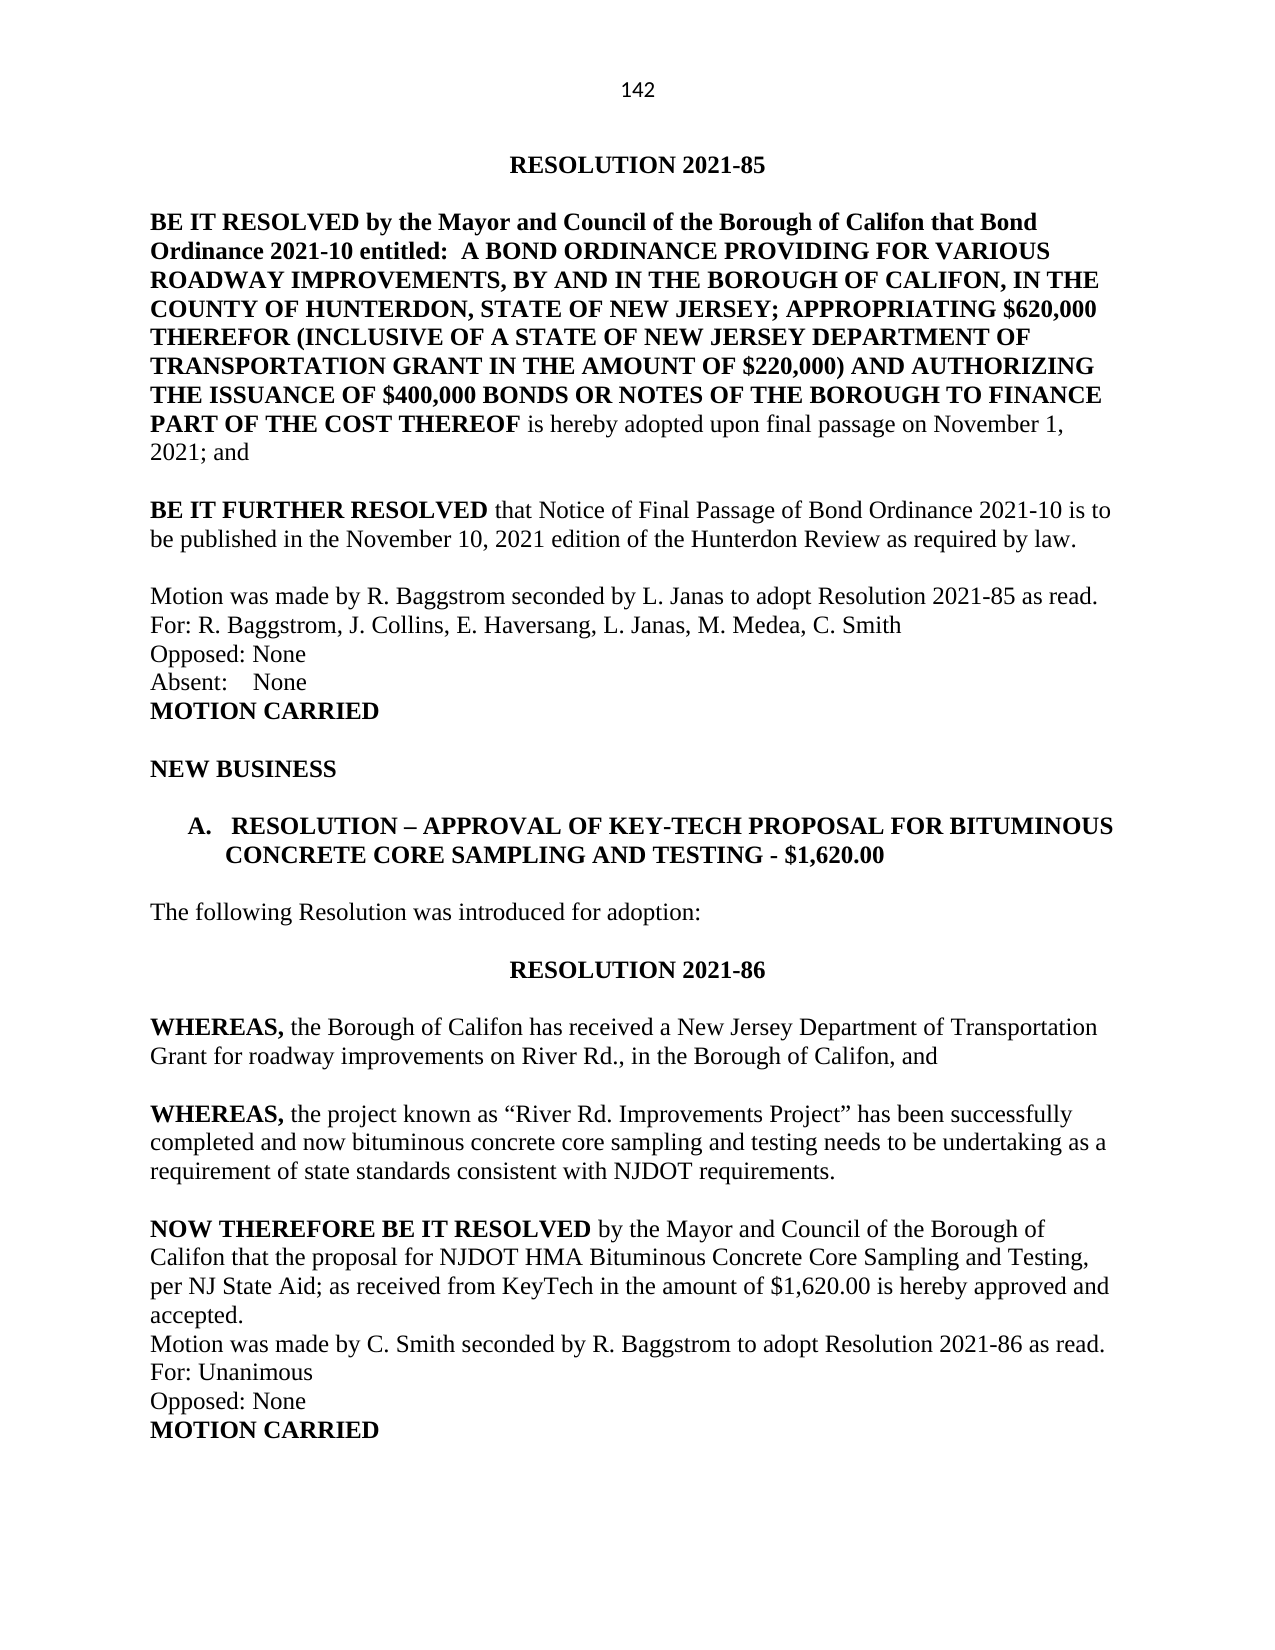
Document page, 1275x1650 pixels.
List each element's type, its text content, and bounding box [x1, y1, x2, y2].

text WHEREAS, the project known as “River Rd. Improvements Project” has been successfully completed and now bituminous concrete core sampling and testing needs to be undertaking as a requirement of state standards consistent with NJDOT requirements. [150, 1099, 1125, 1185]
text Motion was made by C. Smith seconded by R. Baggstrom to adopt Resolution 2021-86 as read. [150, 1329, 1125, 1357]
text BE IT FURTHER RESOLVED that Notice of Final Passage of Bond Ordinance 2021-10 is to be published in the November 10, 2021 edition of the Hunterdon Review as required by law. [150, 495, 1125, 552]
text RESOLUTION 2021-86 [150, 955, 1125, 984]
text For: R. Baggstrom, J. Collins, E. Haversang, L. Janas, M. Medea, C. Smith [150, 610, 1125, 639]
list RESOLUTION – APPROVAL OF KEY-TECH PROPOSAL FOR BITUMINOUS CONCRETE CORE SAMPLING AND TESTING - $1,620.00 [187, 811, 1125, 869]
text The following Resolution was introduced for adoption: [150, 897, 1125, 926]
text RESOLUTION 2021-85 [150, 150, 1125, 179]
text MOTION CARRIED [150, 1415, 1125, 1444]
text Motion was made by R. Baggstrom seconded by L. Janas to adopt Resolution 2021-85 as read. [150, 581, 1125, 610]
text BE IT RESOLVED by the Mayor and Council of the Borough of Califon that Bond Ordinance 2021-10 entitled: A BOND ORDINANCE PROVIDING FOR VARIOUS ROADWAY IMPROVEMENTS, BY AND IN THE BOROUGH OF CALIFON, IN THE COUNTY OF HUNTERDON, STATE OF NEW JERSEY; APPROPRIATING $620,000 THEREFOR (INCLUSIVE OF A STATE OF NEW JERSEY DEPARTMENT OF TRANSPORTATION GRANT IN THE AMOUNT OF $220,000) AND AUTHORIZING THE ISSUANCE OF $400,000 BONDS OR NOTES OF THE BOROUGH TO FINANCE PART OF THE COST THEREOF is hereby adopted upon final passage on November 1, 2021; and [150, 207, 1125, 466]
text Opposed: None [150, 1386, 1125, 1415]
text Opposed: None [150, 639, 1125, 667]
text For: Unanimous [150, 1357, 1125, 1386]
text Absent: None [150, 667, 1125, 696]
text NOW THEREFORE BE IT RESOLVED by the Mayor and Council of the Borough of Califon that the proposal for NJDOT HMA Bituminous Concrete Core Sampling and Testing, per NJ State Aid; as received from KeyTech in the amount of $1,620.00 is hereby approved and accepted. [150, 1214, 1125, 1329]
text WHEREAS, the Borough of Califon has received a New Jersey Department of Transportation Grant for roadway improvements on River Rd., in the Borough of Califon, and [150, 1012, 1125, 1070]
text NEW BUSINESS [150, 754, 1125, 782]
text MOTION CARRIED [150, 696, 1125, 725]
